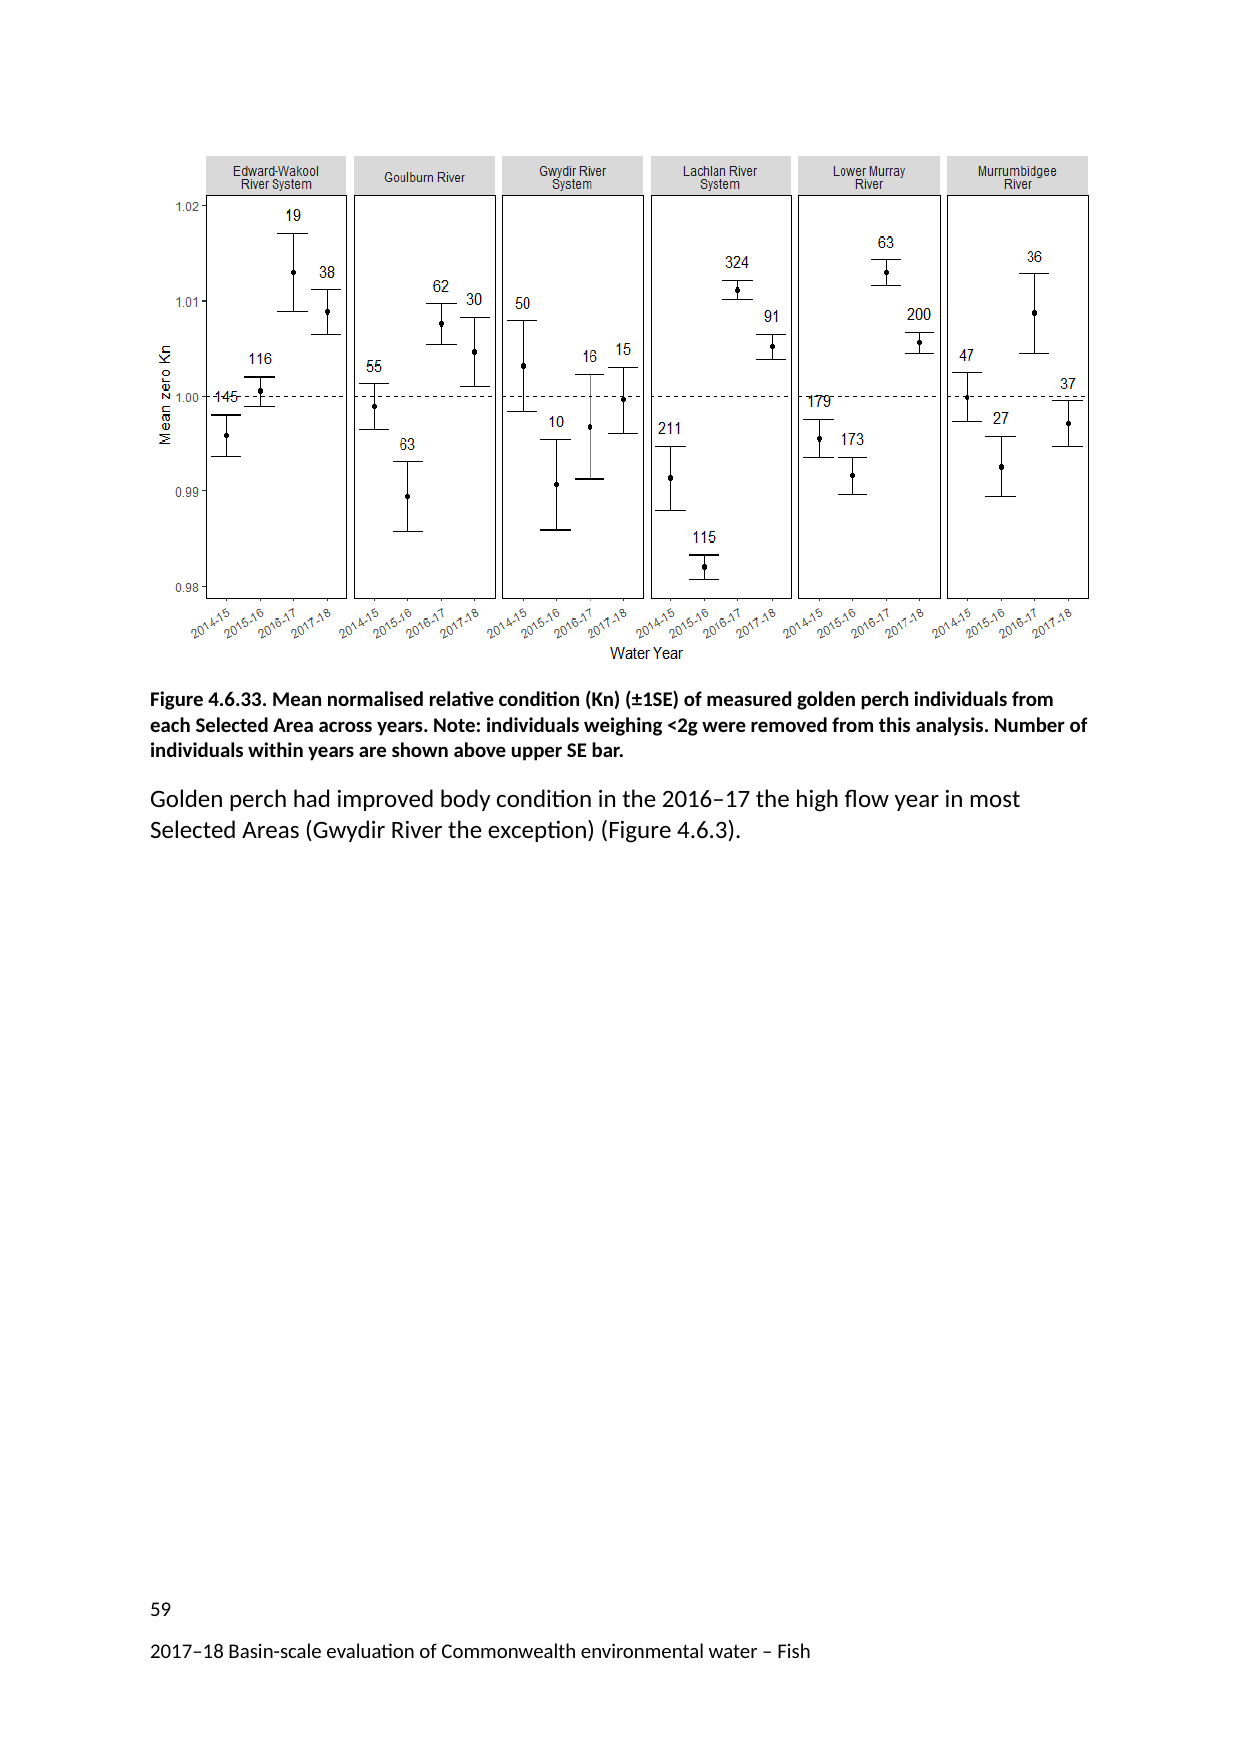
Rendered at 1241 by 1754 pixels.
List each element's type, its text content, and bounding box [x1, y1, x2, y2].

picture [150, 150, 1095, 670]
text Golden perch had improved body condition in the 2016–17 the high flow year in most Selected Areas (Gwydir River the exception) (Figure 4.6.3). [150, 783, 1090, 844]
